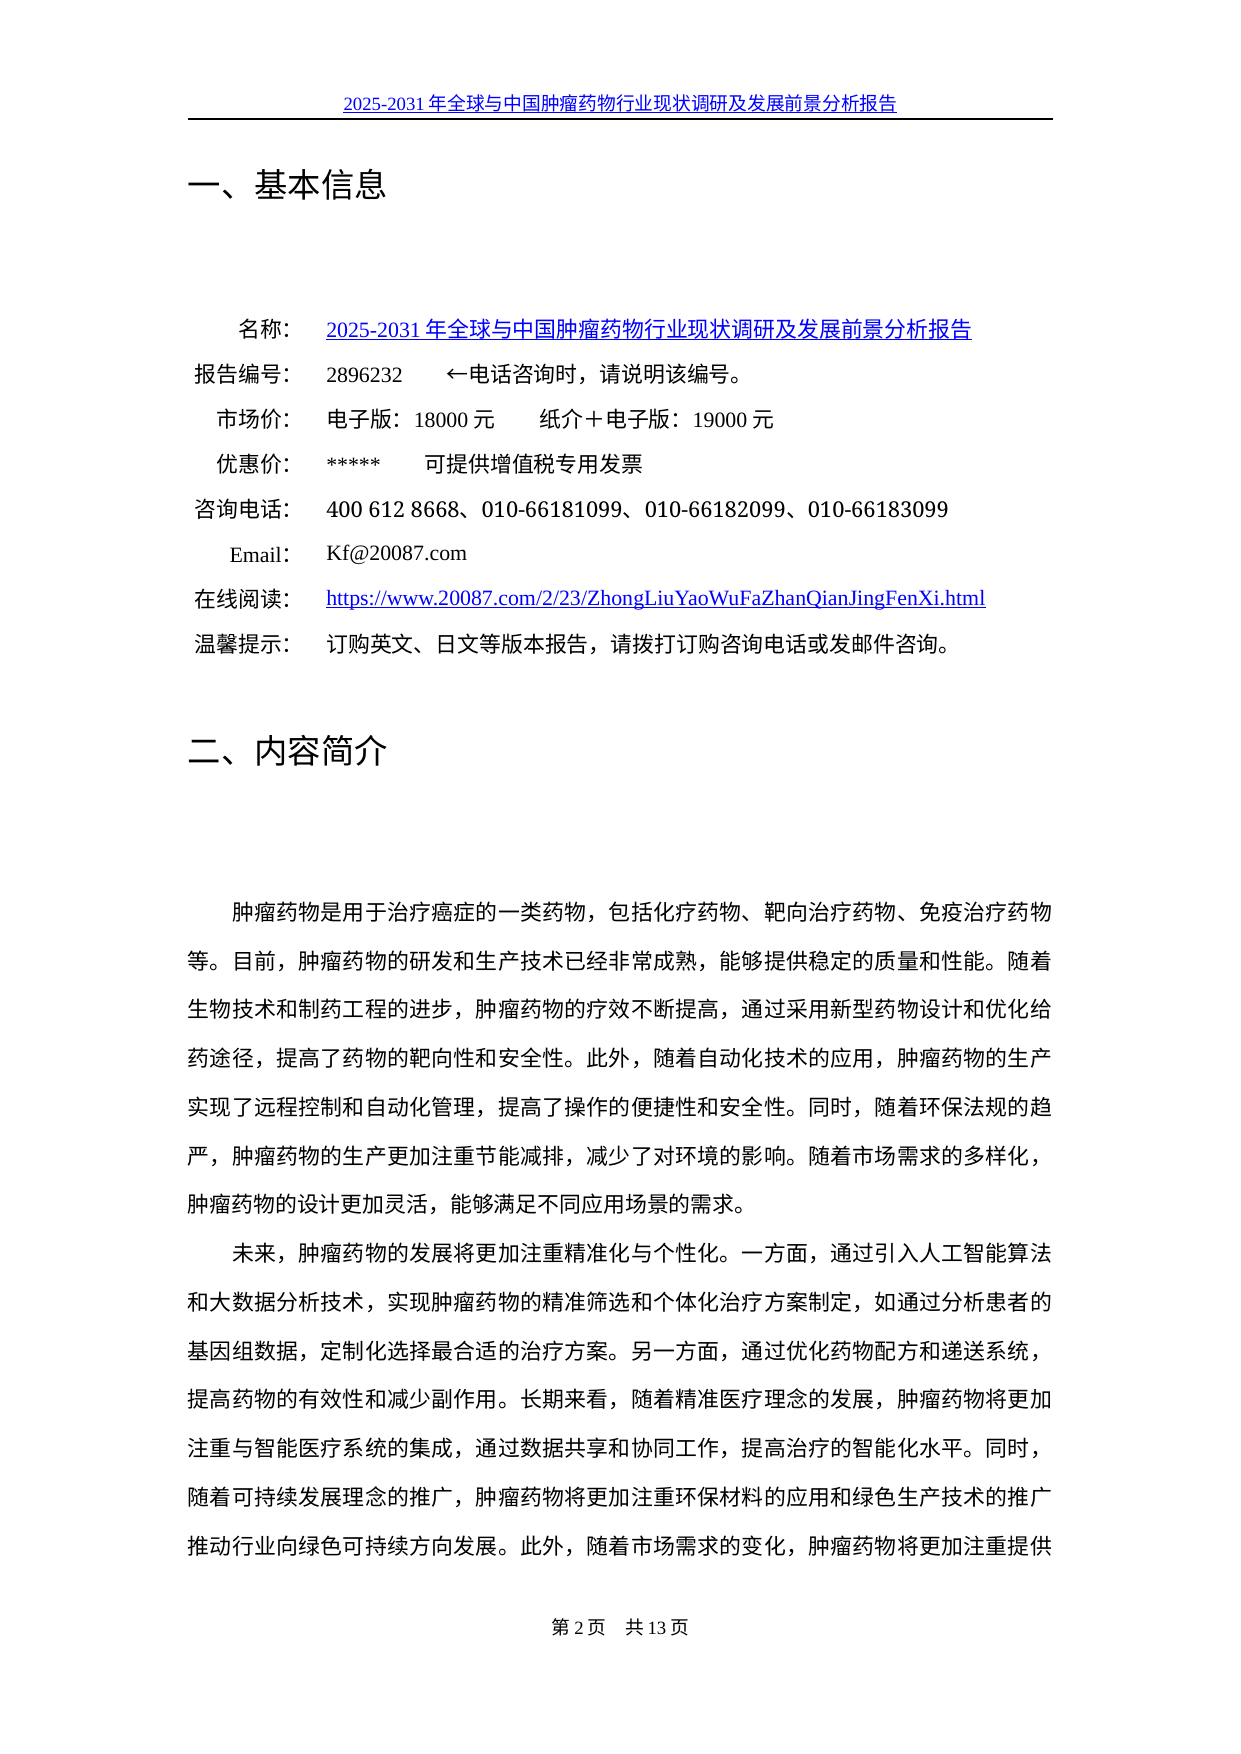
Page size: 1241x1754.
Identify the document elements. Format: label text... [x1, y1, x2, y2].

table_cell 温馨提示： [167, 627, 315, 672]
table_cell 在线阅读： [167, 582, 315, 627]
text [187, 894, 1053, 1561]
table_cell 400 612 8668、010-66181099、010-66182099、010-66183099 [315, 492, 1073, 537]
table_cell 报告编号： [167, 357, 315, 402]
table_cell 优惠价： [167, 447, 315, 492]
table_header 名称： [167, 312, 315, 357]
table_cell 2896232 ←电话咨询时，请说明该编号。 [315, 357, 1073, 402]
title 二、内容简介 [187, 717, 1053, 782]
table_cell ***** 可提供增值税专用发票 [315, 447, 1073, 492]
table_cell 电子版：18000 元 纸介＋电子版：19000 元 [315, 402, 1073, 447]
table_cell 订购英文、日文等版本报告，请拨打订购咨询电话或发邮件咨询。 [315, 627, 1073, 672]
table_header 2025-2031年全球与中国肿瘤药物行业现状调研及发展前景分析报告 [315, 312, 1073, 357]
title 一、基本信息 [187, 150, 1053, 215]
table_cell 市场价： [167, 402, 315, 447]
table_cell Kf@20087.com [315, 537, 1073, 582]
table_cell Email： [167, 537, 315, 582]
table_cell 咨询电话： [167, 492, 315, 537]
table_cell [315, 582, 1073, 627]
